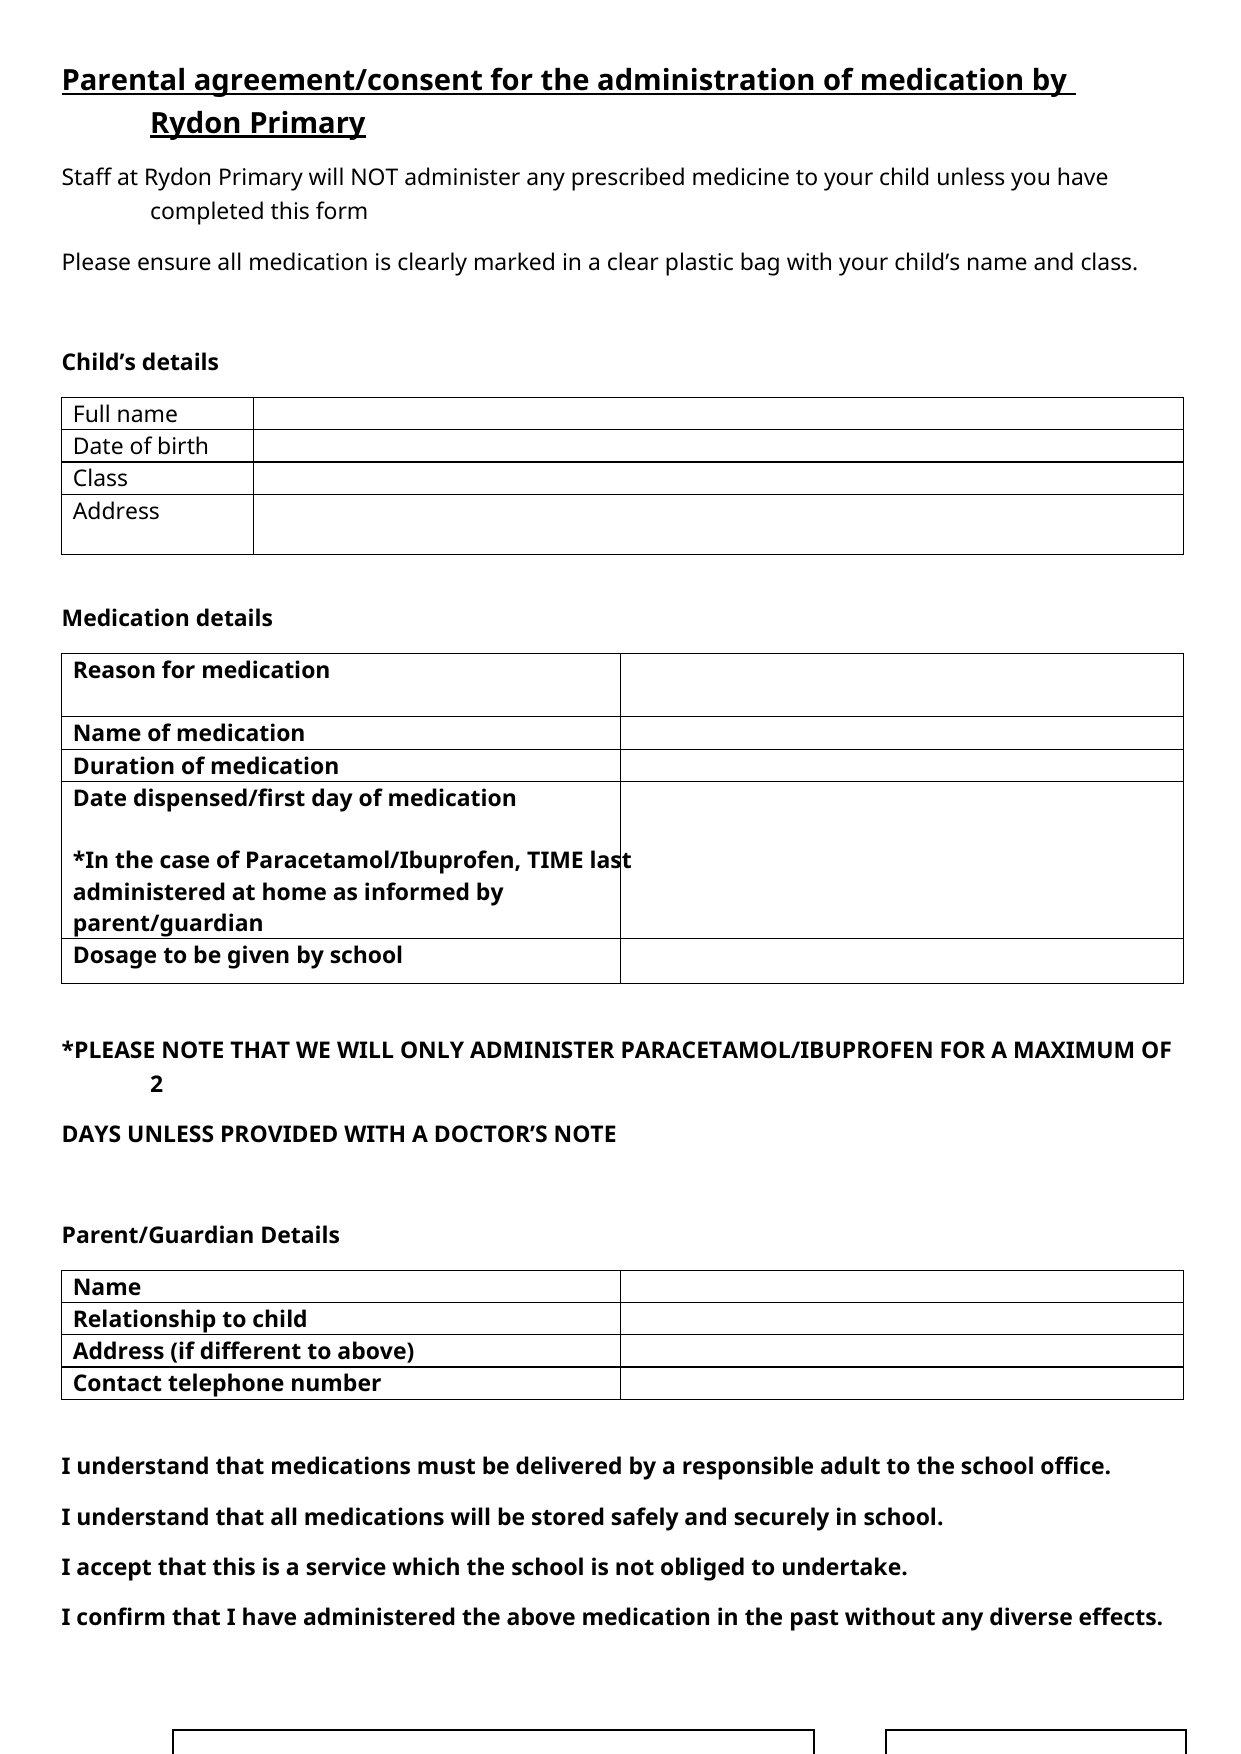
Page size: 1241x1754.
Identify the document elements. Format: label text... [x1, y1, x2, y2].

text I understand that all medications will be stored safely and securely in school. [61, 1501, 1184, 1532]
text Parental agreement/consent for the administration of medication by Rydon Primary [61, 59, 1090, 142]
table_cell [621, 717, 1183, 748]
table_cell [621, 1368, 1183, 1399]
table_header [254, 398, 1183, 429]
table_header Full name [62, 398, 253, 429]
table_cell [621, 939, 1183, 983]
table_cell [254, 463, 1183, 494]
table_cell Relationship to child [62, 1303, 620, 1334]
text *PLEASE NOTE THAT WE WILL ONLY ADMINISTER PARACETAMOL/IBUPROFEN FOR A MAXIMUM OF 2 [61, 1034, 1184, 1099]
table_cell [621, 1335, 1183, 1366]
table_cell Class [62, 463, 253, 494]
text DAYS UNLESS PROVIDED WITH A DOCTOR’S NOTE [61, 1118, 1184, 1149]
text I understand that medications must be delivered by a responsible adult to the school office. [61, 1450, 1184, 1481]
table_cell Contact telephone number [62, 1368, 620, 1399]
text Medication details [61, 602, 1184, 633]
text Parent/Guardian Details [61, 1219, 1184, 1250]
table_cell Address (if different to above) [62, 1335, 620, 1366]
table_cell [621, 782, 1183, 938]
table_header Name [62, 1271, 620, 1302]
text Staff at Rydon Primary will NOT administer any prescribed medicine to your child unless you have completed this form [61, 161, 1184, 226]
table_header Reason for medication [62, 654, 620, 716]
table_cell [254, 495, 1183, 554]
table_cell Date dispensed/first day of medication *In the case of Paracetamol/Ibuprofen, TIME last administered at home as informed by parent/guardian [62, 782, 620, 938]
table_cell Dosage to be given by school [62, 939, 620, 983]
table_cell Date of birth [62, 430, 253, 461]
table_cell [621, 1303, 1183, 1334]
table_cell Name of medication [62, 717, 620, 748]
table_header [621, 654, 1183, 716]
text I confirm that I have administered the above medication in the past without any diverse effects. [61, 1601, 1184, 1633]
text Child’s details [61, 346, 1184, 378]
table_cell [254, 430, 1183, 461]
text Please ensure all medication is clearly marked in a clear plastic bag with your child’s name and class. [61, 246, 1184, 277]
table_header [621, 1271, 1183, 1302]
table_cell [621, 750, 1183, 781]
text I accept that this is a service which the school is not obliged to undertake. [61, 1551, 1184, 1582]
table_cell Address [62, 495, 253, 554]
table_cell Duration of medication [62, 750, 620, 781]
